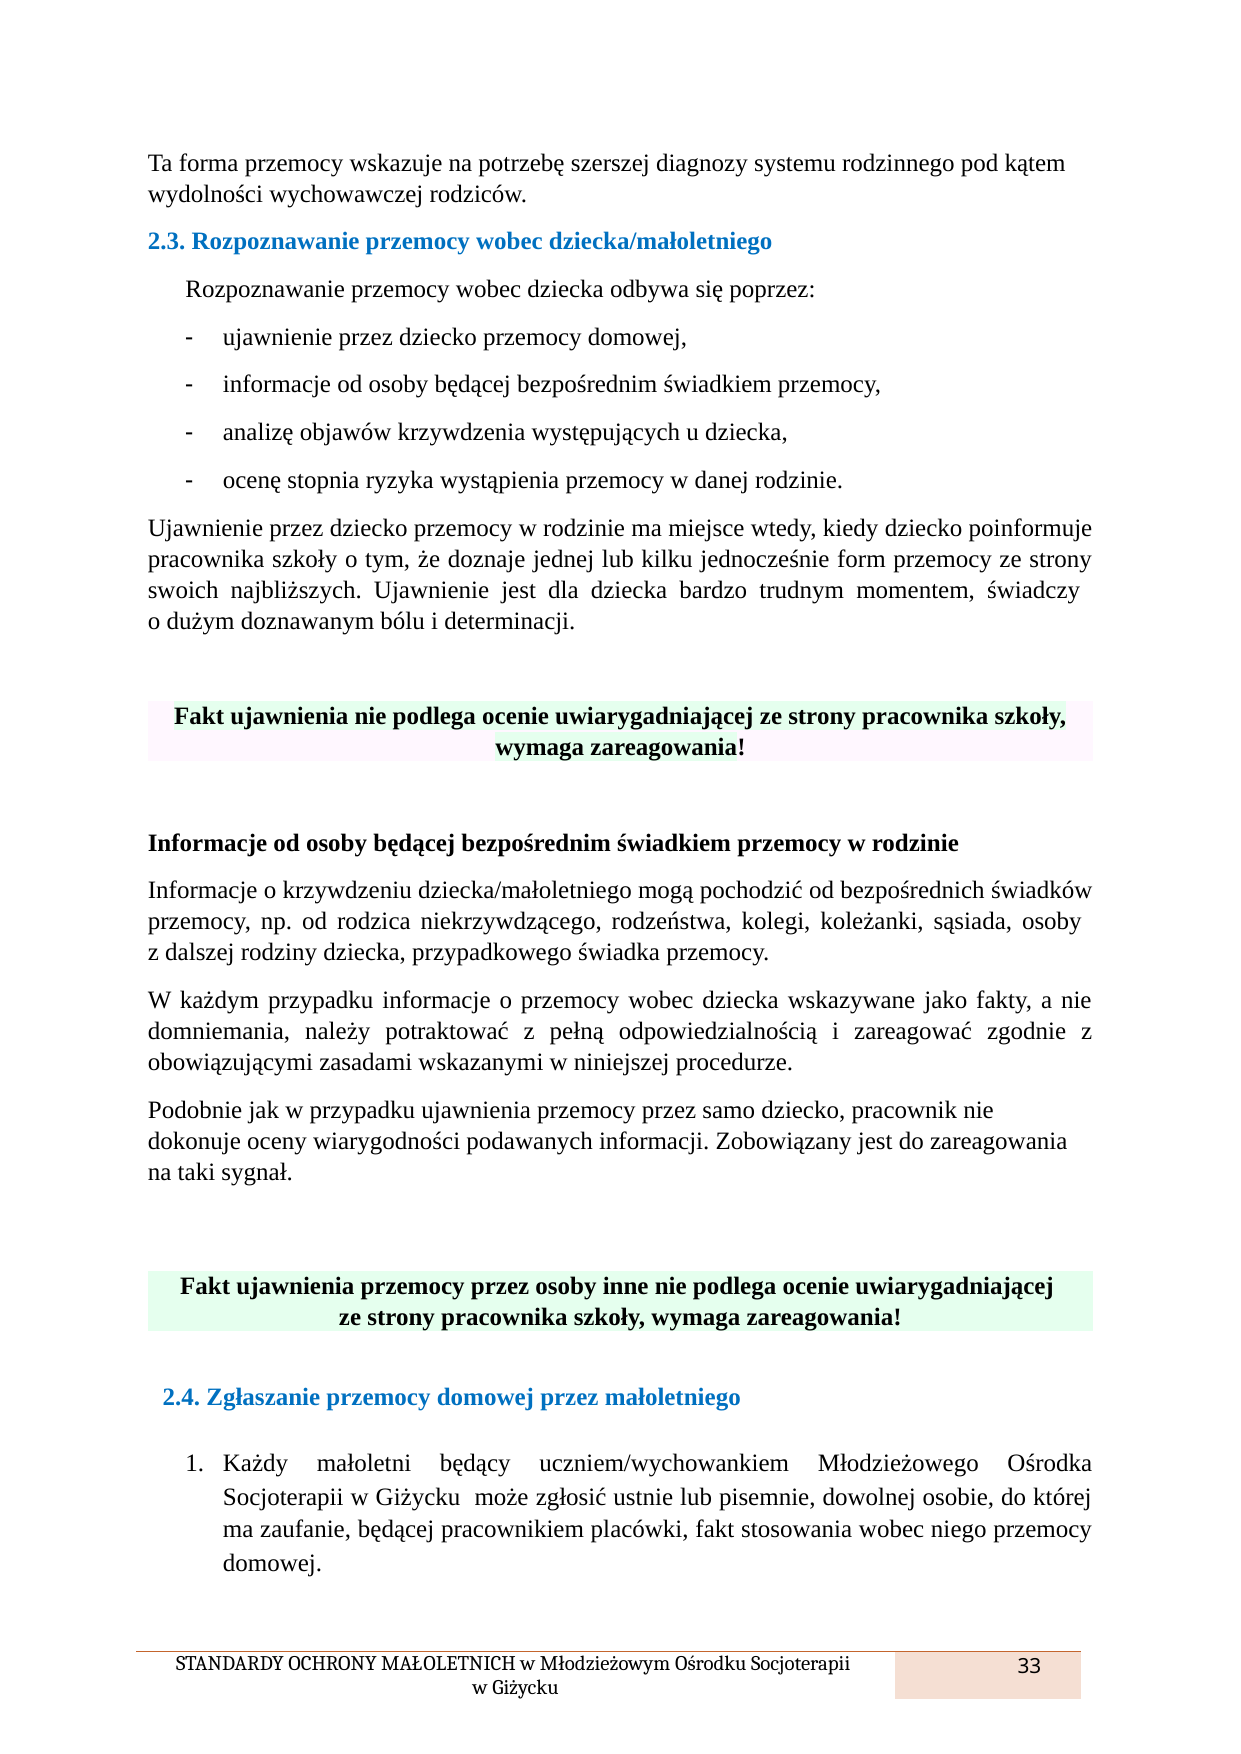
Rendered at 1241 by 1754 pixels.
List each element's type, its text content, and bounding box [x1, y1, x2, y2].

text Informacje o krzywdzeniu dziecka/małoletniego mogą pochodzić od bezpośrednich świadków przemocy, np. od rodzica niekrzywdzącego, rodzeństwa, kolegi, koleżanki, sąsiada, osoby z dalszej rodziny dziecka, przypadkowego świadka przemocy. [148, 875, 1093, 966]
text 2.3. Rozpoznawanie przemocy wobec dziecka/małoletniego [148, 226, 1093, 255]
text Rozpoznawanie przemocy wobec dziecka odbywa się poprzez: [185, 274, 1093, 303]
text W każdym przypadku informacje o przemocy wobec dziecka wskazywane jako fakty, a nie domniemania, należy potraktować z pełną odpowiedzialnością i zareagować zgodnie z obowiązującymi zasadami wskazanymi w niniejszej procedurze. [148, 985, 1093, 1076]
text 2.4. Zgłaszanie przemocy domowej przez małoletniego [162, 1382, 1093, 1411]
list Każdy małoletni będący uczniem/wychowankiem Młodzieżowego Ośrodka Socjoterapii w Giżycku może zgłosić ustnie lub pisemnie, dowolnej osobie, do której ma zaufanie, będącej pracownikiem placówki, fakt stosowania wobec niego przemocy domowej. [185, 1448, 1093, 1576]
text Fakt ujawnienia przemocy przez osoby inne nie podlega ocenie uwiarygadniającej ze strony pracownika szkoły, wymaga zareagowania! [148, 1271, 1093, 1331]
text Ta forma przemocy wskazuje na potrzebę szerszej diagnozy systemu rodzinnego pod kątem wydolności wychowawczej rodziców. [148, 148, 1093, 207]
list ujawnienie przez dziecko przemocy domowej, [185, 322, 1093, 351]
text Informacje od osoby będącej bezpośrednim świadkiem przemocy w rodzinie [148, 828, 1093, 856]
list analizę objawów krzywdzenia występujących u dziecka, [185, 417, 1093, 446]
list ocenę stopnia ryzyka wystąpienia przemocy w danej rodzinie. [185, 465, 1093, 494]
list informacje od osoby będącej bezpośrednim świadkiem przemocy, [185, 369, 1093, 398]
text Podobnie jak w przypadku ujawnienia przemocy przez samo dziecko, pracownik nie dokonuje oceny wiarygodności podawanych informacji. Zobowiązany jest do zareagowania na taki sygnał. [148, 1095, 1093, 1186]
text Ujawnienie przez dziecko przemocy w rodzinie ma miejsce wtedy, kiedy dziecko poinformuje pracownika szkoły o tym, że doznaje jednej lub kilku jednocześnie form przemocy ze strony swoich najbliższych. Ujawnienie jest dla dziecka bardzo trudnym momentem, świadczy o dużym doznawanym bólu i determinacji. [148, 513, 1093, 634]
text Fakt ujawnienia nie podlega ocenie uwiarygadniającej ze strony pracownika szkoły, wymaga zareagowania! [148, 701, 1093, 761]
